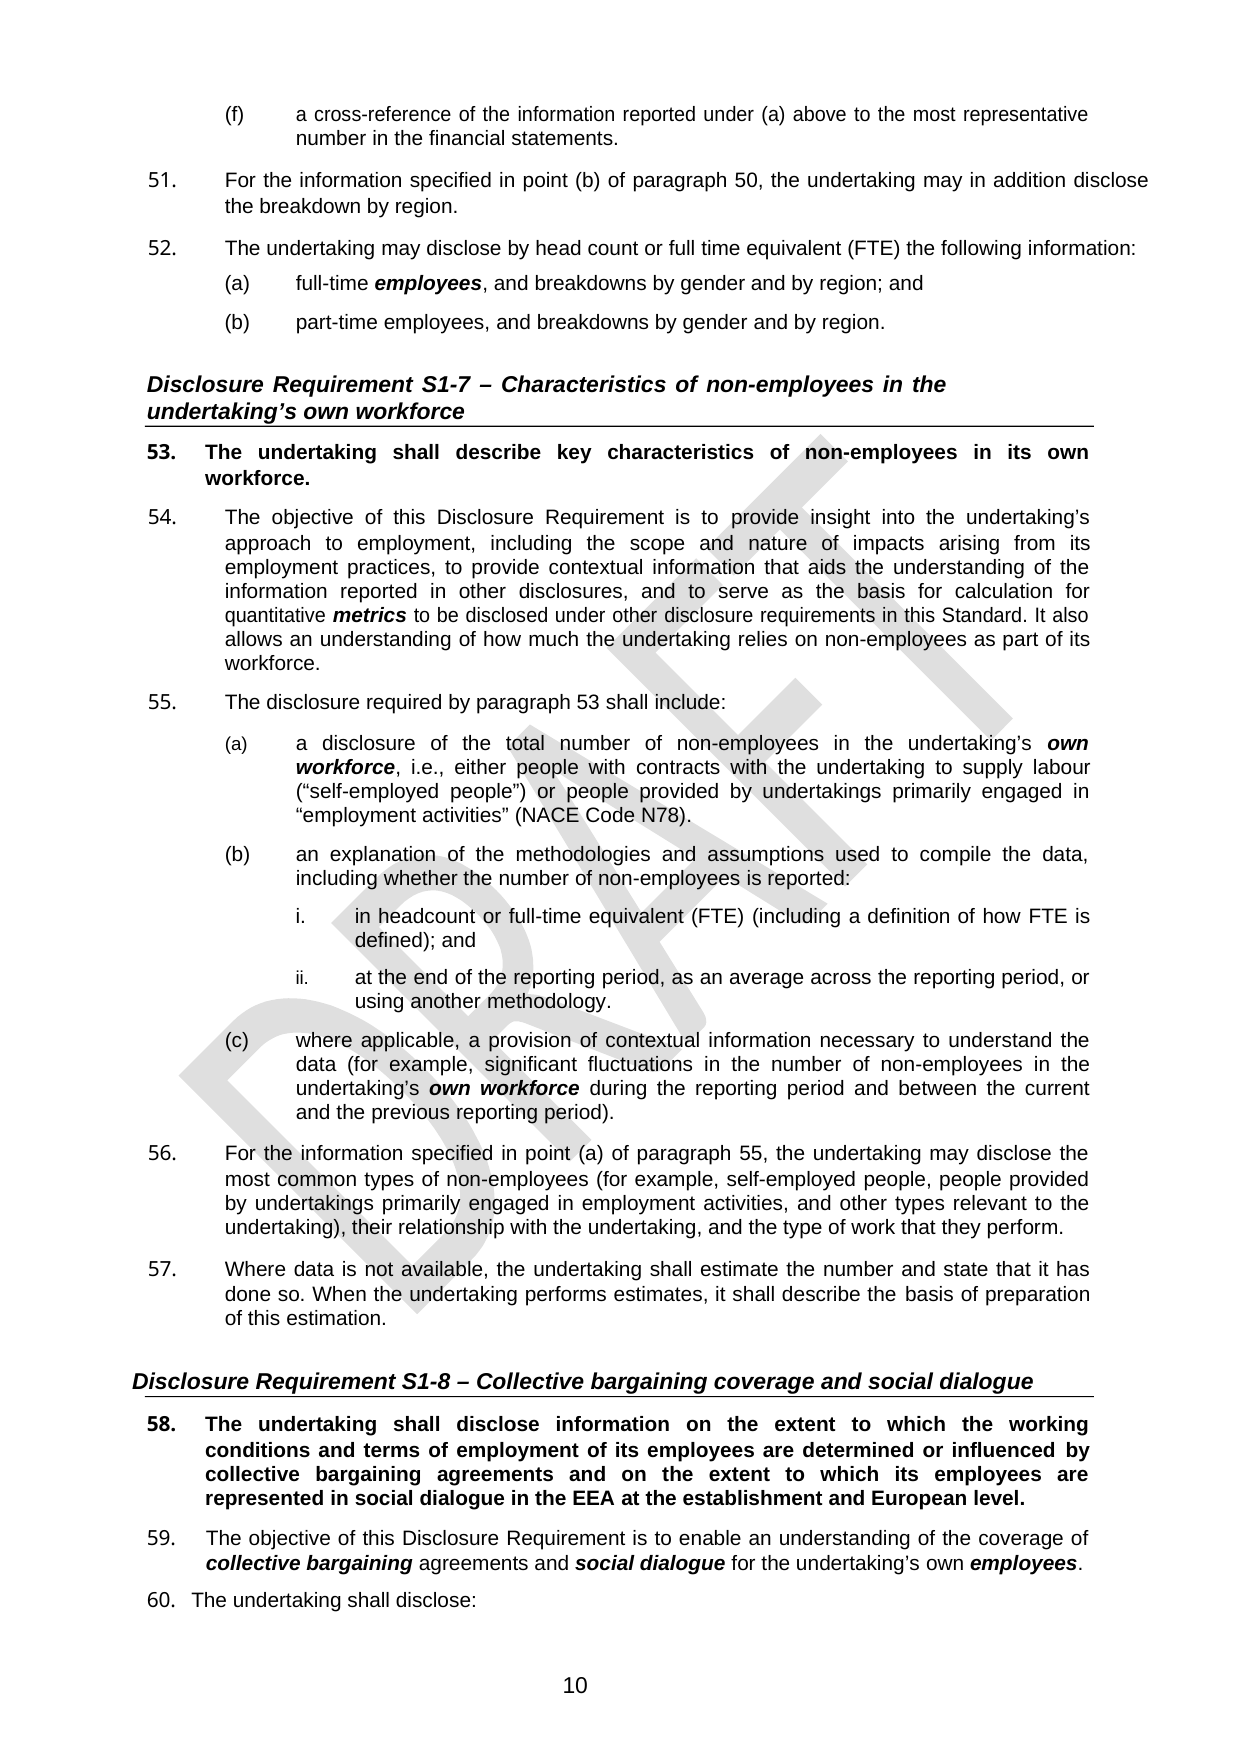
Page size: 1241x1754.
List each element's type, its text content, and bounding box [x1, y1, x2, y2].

list full-time employees, and breakdowns by gender and by region; and [224, 271, 1151, 295]
subtitle Disclosure Requirement S1-7 – Characteristics of non-employees in the undertaking’s own workforce [147, 371, 1091, 424]
list The undertaking may disclose by head count or full time equivalent (FTE) the following information: [148, 233, 1151, 261]
subtitle The undertaking shall disclose information on the extent to which the working conditions and terms of employment of its employees are determined or influenced by collective bargaining agreements and on the extent to which its employees are represented in social dialogue in the EEA at the establishment and European level. [147, 1409, 1089, 1510]
list For the information specified in point (b) of paragraph 50, the undertaking may in addition disclose the breakdown by region. [148, 165, 1151, 217]
list The objective of this Disclosure Requirement is to enable an understanding of the coverage of collective bargaining agreements and social dialogue for the undertaking’s own employees. [147, 1523, 1091, 1575]
list where applicable, a provision of contextual information necessary to understand the data (for example, significant fluctuations in the number of non-employees in the undertaking’s own workforce during the reporting period and between the current and the previous reporting period). [224, 1028, 1090, 1123]
list a disclosure of the total number of non-employees in the undertaking’s own workforce, i.e., either people with contracts with the undertaking to supply labour (“self-employed people”) or people provided by undertakings primarily engaged in “employment activities” (NACE Code N78). [224, 731, 1091, 826]
subtitle The undertaking shall describe key characteristics of non-employees in its own workforce. [147, 437, 1090, 490]
list Where data is not available, the undertaking shall estimate the number and state that it has done so. When the undertaking performs estimates, it shall describe the basis of preparation of this estimation. [148, 1254, 1091, 1330]
list an explanation of the methodologies and assumptions used to compile the data, including whether the number of non-employees is reported: [224, 841, 1090, 889]
list The undertaking shall disclose: [147, 1585, 1090, 1613]
list at the end of the reporting period, as an average across the reporting period, or using another methodology. [295, 965, 1090, 1013]
list in headcount or full-time equivalent (FTE) (including a definition of how FTE is defined); and [295, 904, 1091, 952]
list For the information specified in point (a) of paragraph 55, the undertaking may disclose the most common types of non-employees (for example, self-employed people, people provided by undertakings primarily engaged in employment activities, and other types relevant to the undertaking), their relationship with the undertaking, and the type of work that they perform. [148, 1138, 1091, 1239]
list The disclosure required by paragraph 53 shall include: [148, 687, 1151, 716]
list part-time employees, and breakdowns by gender and by region. [224, 310, 1151, 334]
list The objective of this Disclosure Requirement is to provide insight into the undertaking’s approach to employment, including the scope and nature of impacts arising from its employment practices, to provide contextual information that aids the understanding of the information reported in other disclosures, and to serve as the basis for calculation for quantitative metrics to be disclosed under other disclosure requirements in this Standard. It also allows an understanding of how much the undertaking relies on non-employees as part of its workforce. [148, 502, 1090, 674]
subtitle Disclosure Requirement S1-8 – Collective bargaining coverage and social dialogue [132, 1368, 1151, 1394]
list a cross-reference of the information reported under (a) above to the most representative number in the financial statements. [224, 102, 1090, 150]
